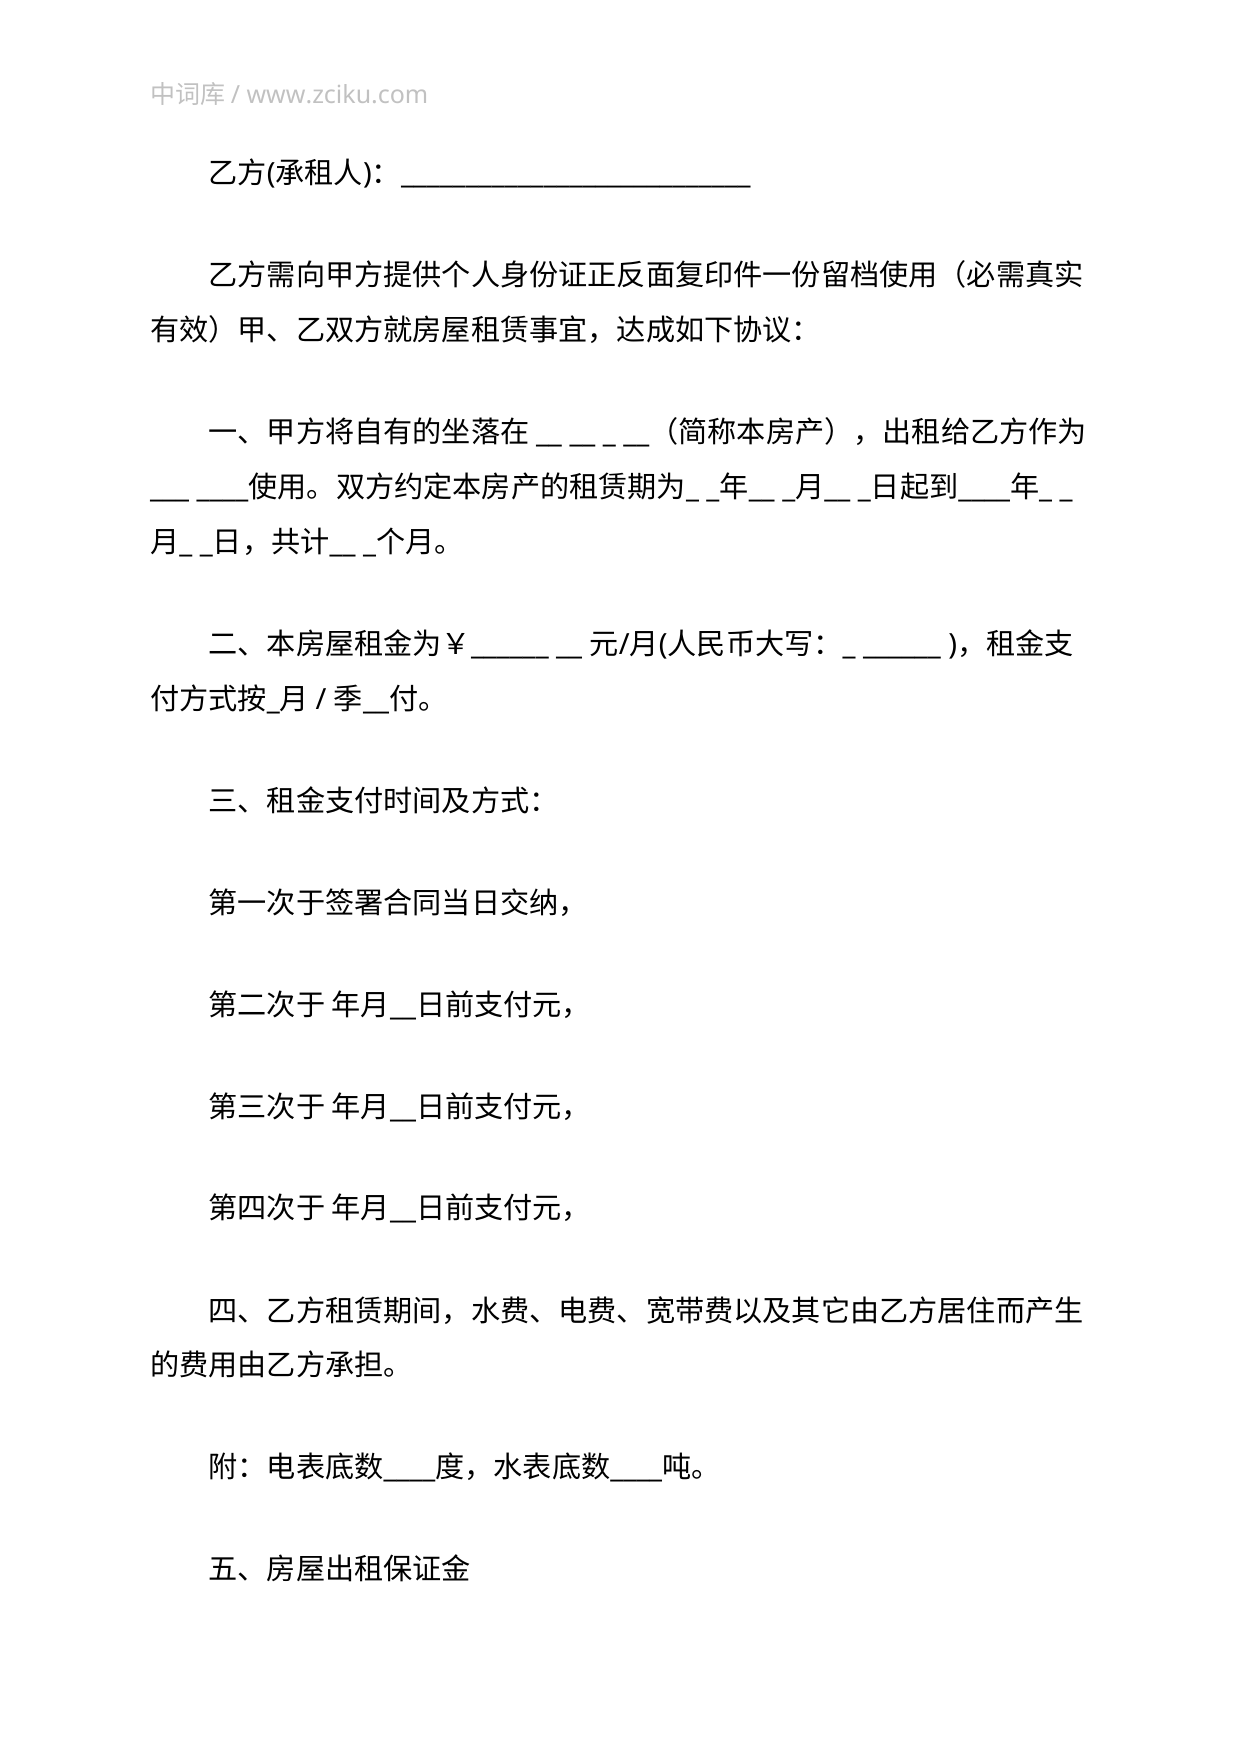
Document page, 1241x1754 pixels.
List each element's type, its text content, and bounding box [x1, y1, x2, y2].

text 附：电表底数____度，水表底数____吨。 [150, 1444, 1090, 1486]
text 三、租金支付时间及方式： [150, 778, 1090, 820]
text 一、甲方将自有的坐落在 __ __ _ __（简称本房产），出租给乙方作为___ ____使用。双方约定本房产的租赁期为_ _年__ _月__ _日起到____年_ _月_ _日，共计__ _个月。 [150, 409, 1090, 561]
text 五、房屋出租保证金 [150, 1546, 1090, 1588]
text 乙方(承租人)：___________________________ [150, 150, 1090, 192]
text 第三次于 年月__日前支付元， [150, 1083, 1090, 1126]
text 第一次于签署合同当日交纳， [150, 879, 1090, 922]
text 乙方需向甲方提供个人身份证正反面复印件一份留档使用（必需真实有效）甲、乙双方就房屋租赁事宜，达成如下协议： [150, 252, 1090, 349]
text 第四次于 年月__日前支付元， [150, 1185, 1090, 1227]
text 二、本房屋租金为￥______ __ 元/月(人民币大写：_ ______ )，租金支付方式按_月 / 季__付。 [150, 621, 1090, 718]
text 第二次于 年月__日前支付元， [150, 981, 1090, 1023]
text 四、乙方租赁期间，水费、电费、宽带费以及其它由乙方居住而产生的费用由乙方承担。 [150, 1287, 1090, 1384]
